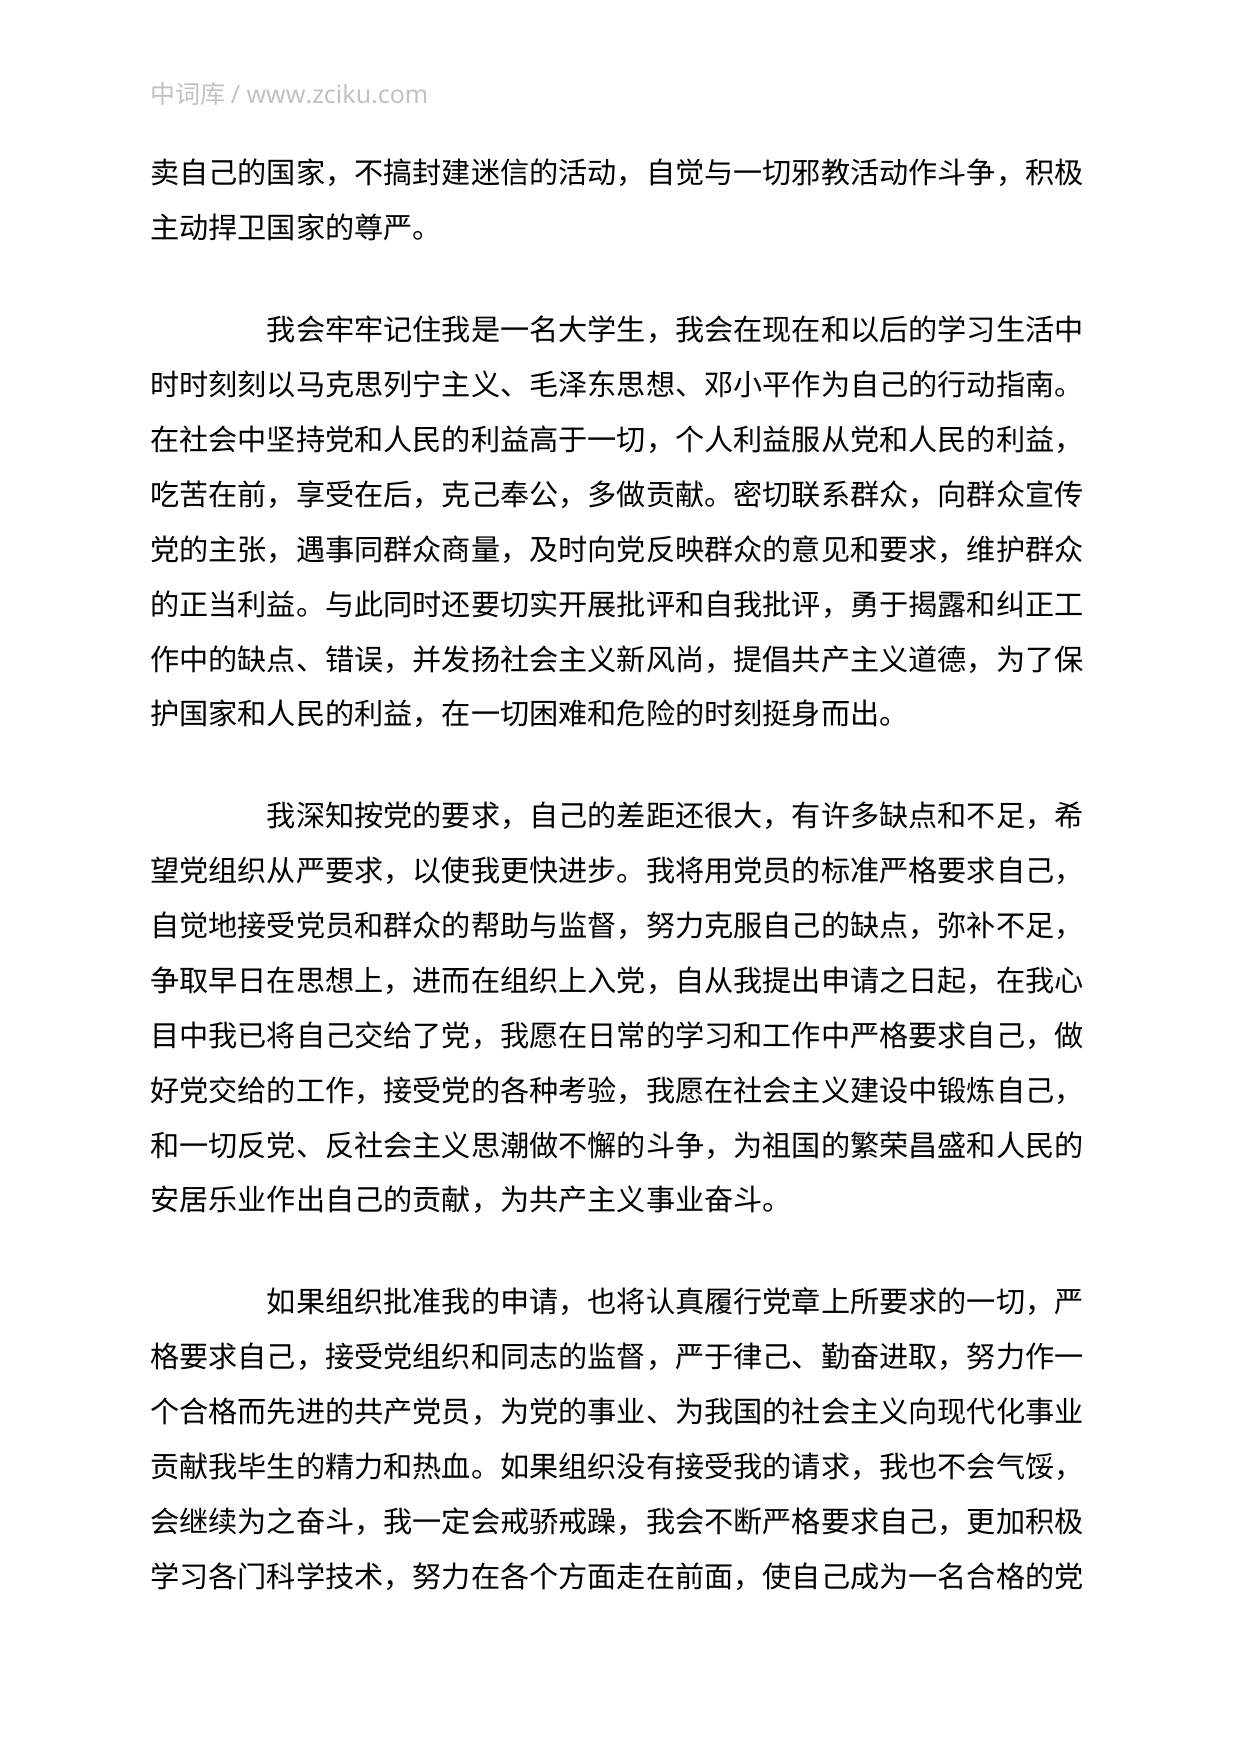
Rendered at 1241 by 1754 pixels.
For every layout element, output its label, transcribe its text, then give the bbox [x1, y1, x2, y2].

text 我会牢牢记住我是一名大学生，我会在现在和以后的学习生活中时时刻刻以马克思列宁主义、毛泽东思想、邓小平作为自己的行动指南。在社会中坚持党和人民的利益高于一切，个人利益服从党和人民的利益，吃苦在前，享受在后，克己奉公，多做贡献。密切联系群众，向群众宣传党的主张，遇事同群众商量，及时向党反映群众的意见和要求，维护群众的正当利益。与此同时还要切实开展批评和自我批评，勇于揭露和纠正工作中的缺点、错误，并发扬社会主义新风尚，提倡共产主义道德，为了保护国家和人民的利益，在一切困难和危险的时刻挺身而出。 [150, 307, 1090, 733]
text 我深知按党的要求，自己的差距还很大，有许多缺点和不足，希望党组织从严要求，以使我更快进步。我将用党员的标准严格要求自己，自觉地接受党员和群众的帮助与监督，努力克服自己的缺点，弥补不足，争取早日在思想上，进而在组织上入党，自从我提出申请之日起，在我心目中我已将自己交给了党，我愿在日常的学习和工作中严格要求自己，做好党交给的工作，接受党的各种考验，我愿在社会主义建设中锻炼自己，和一切反党、反社会主义思潮做不懈的斗争，为祖国的繁荣昌盛和人民的安居乐业作出自己的贡献，为共产主义事业奋斗。 [150, 793, 1090, 1219]
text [150, 150, 1090, 247]
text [150, 1279, 1090, 1596]
